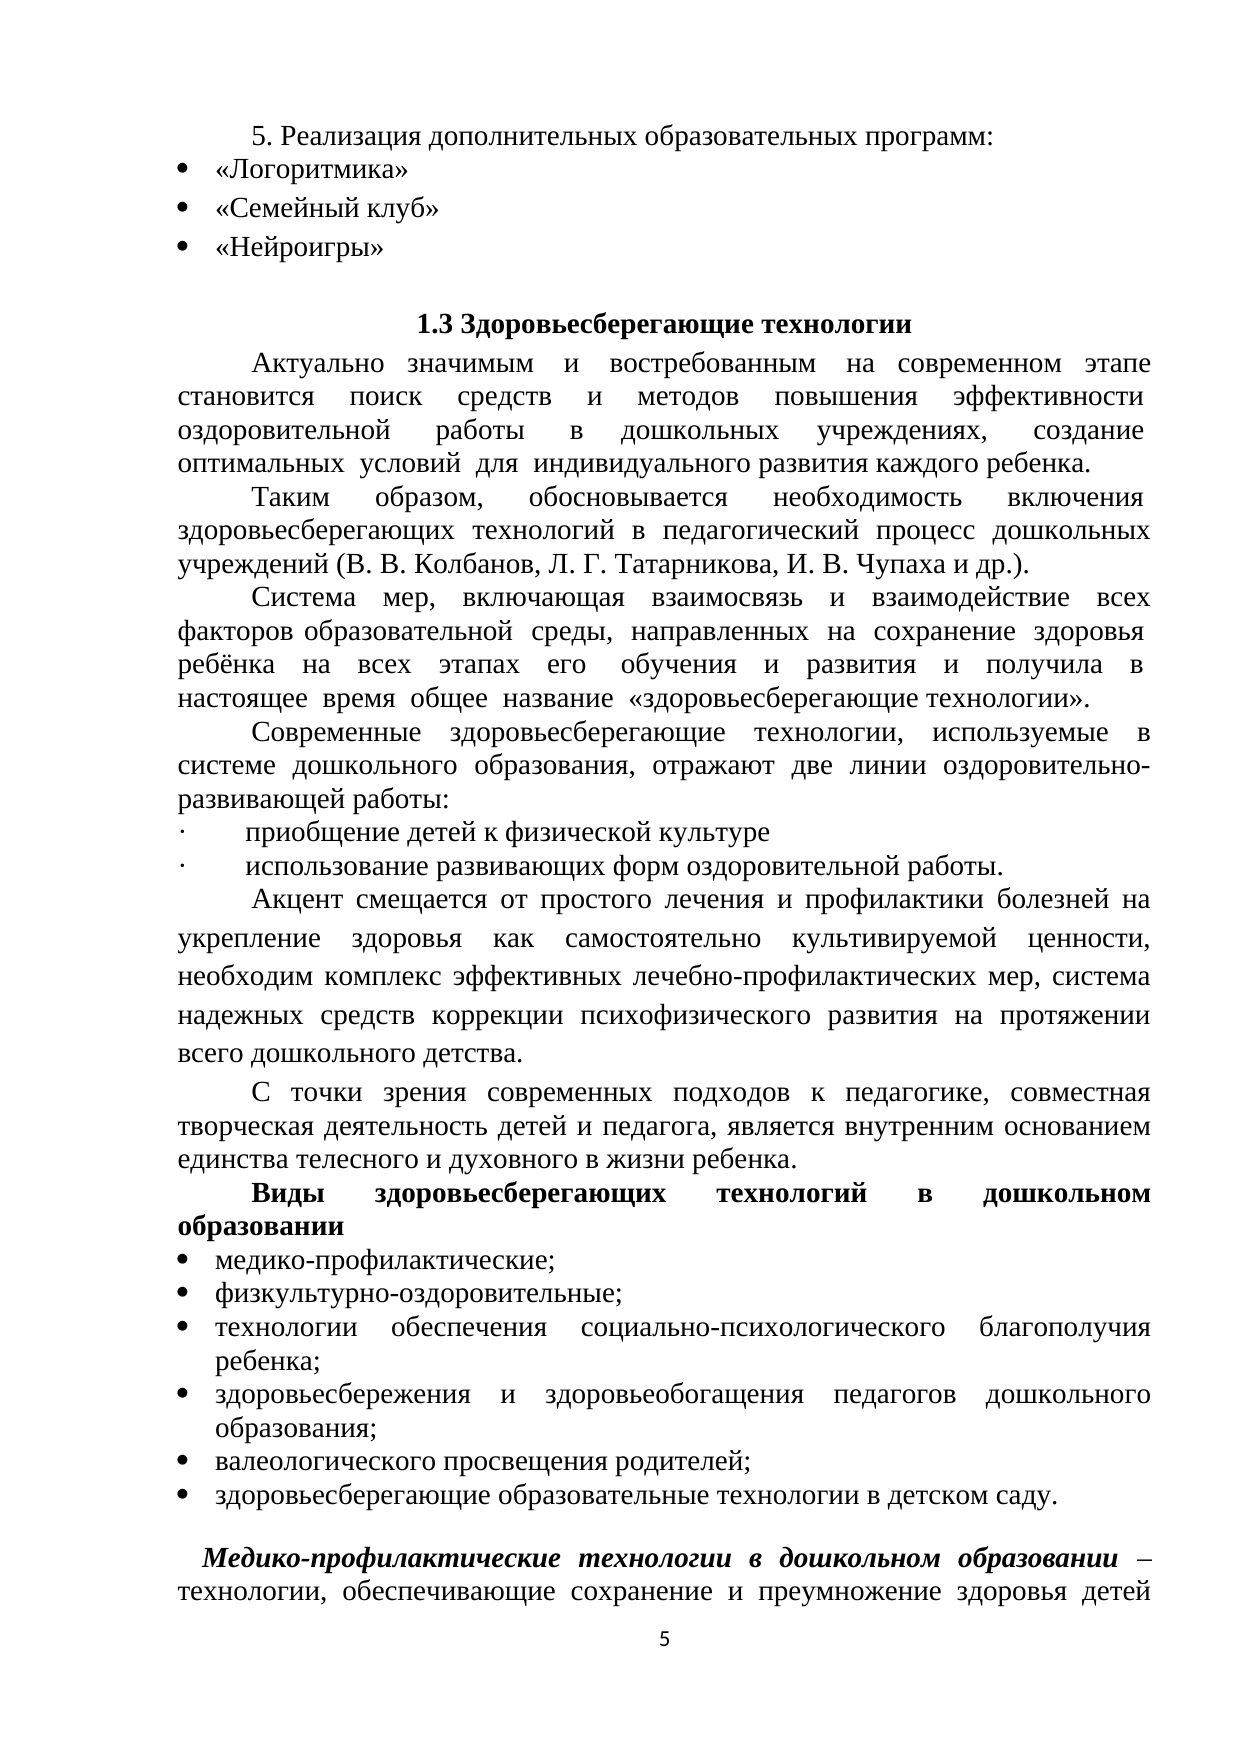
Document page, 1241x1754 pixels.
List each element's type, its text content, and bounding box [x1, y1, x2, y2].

list валеологического просвещения родителей; [177, 1443, 1152, 1477]
text 1.3 Здоровьесберегающие технологии [177, 306, 1152, 340]
list «Логоритмика» [177, 152, 1152, 185]
text 5. Реализация дополнительных образовательных программ: [177, 118, 1152, 152]
text Актуально значимым и востребованным на современном этапе становится поиск средств и методов повышения эффективности оздоровительной работы в дошкольных учреждениях, создание оптимальных условий для индивидуального развития каждого ребенка. [177, 345, 1152, 479]
text Акцент смещается от простого лечения и профилактики болезней на укрепление здоровья как самостоятельно культивируемой ценности, необходим комплекс эффективных лечебно-профилактических мер, система надежных средств коррекции психофизического развития на протяжении всего дошкольного детства. [177, 881, 1152, 1069]
list здоровьесбережения и здоровьеобогащения педагогов дошкольного образования; [177, 1376, 1152, 1443]
text · приобщение детей к физической культуре [177, 814, 1152, 848]
text Система мер, включающая взаимосвязь и взаимодействие всех факторов образовательной среды, направленных на сохранение здоровья ребёнка на всех этапах его обучения и развития и получила в настоящее время общее название «здоровьесберегающие технологии». [177, 579, 1152, 714]
list здоровьесберегающие образовательные технологии в детском саду. [177, 1477, 1152, 1511]
list технологии обеспечения социально-психологического благополучия ребенка; [177, 1309, 1152, 1376]
list физкультурно-оздоровительные; [177, 1275, 1152, 1309]
text Таким образом, обосновывается необходимость включения здоровьесберегающих технологий в педагогический процесс дошкольных учреждений (В. В. Колбанов, Л. Г. Татарникова, И. В. Чупаха и др.). [177, 479, 1152, 579]
list «Нейроигры» [177, 229, 1152, 263]
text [177, 1540, 1152, 1607]
text Современные здоровьесберегающие технологии, используемые в системе дошкольного образования, отражают две линии оздоровительно-развивающей работы: [177, 714, 1152, 814]
list «Семейный клуб» [177, 190, 1152, 224]
text · использование развивающих форм оздоровительной работы. [177, 848, 1152, 881]
text С точки зрения современных подходов к педагогике, совместная творческая деятельность детей и педагога, является внутренним основанием единства телесного и духовного в жизни ребенка. [177, 1074, 1152, 1175]
list медико-профилактические; [177, 1242, 1152, 1275]
text Виды здоровьесберегающих технологий в дошкольном образовании [177, 1175, 1152, 1242]
